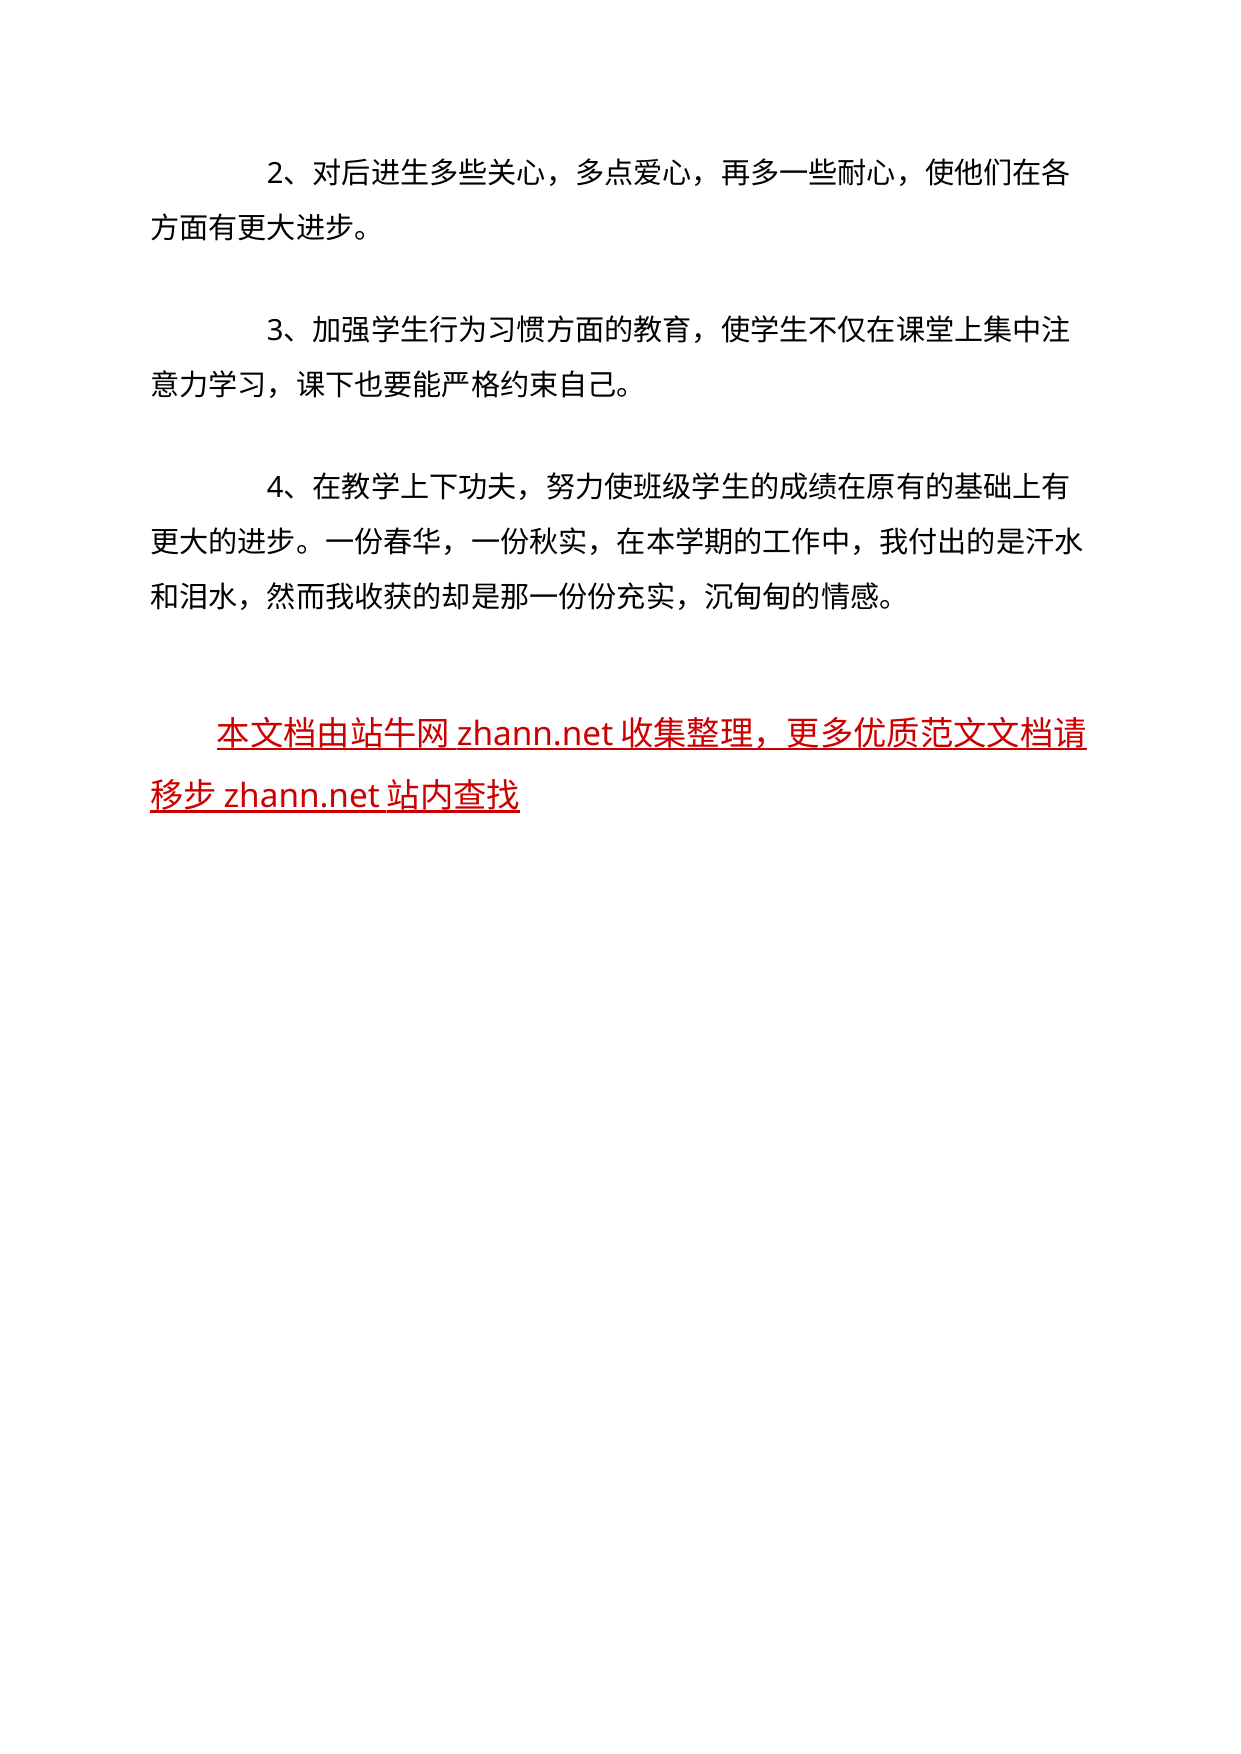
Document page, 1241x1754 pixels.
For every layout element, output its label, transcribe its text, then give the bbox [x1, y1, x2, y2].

text 本文档由站牛网zhann.net收集整理，更多优质范文文档请移步zhann.net站内查找 [150, 706, 1090, 818]
text 3、加强学生行为习惯方面的教育，使学生不仅在课堂上集中注意力学习，课下也要能严格约束自己。 [150, 307, 1090, 404]
text 2、对后进生多些关心，多点爱心，再多一些耐心，使他们在各方面有更大进步。 [150, 150, 1090, 247]
text 4、在教学上下功夫，努力使班级学生的成绩在原有的基础上有更大的进步。一份春华，一份秋实，在本学期的工作中，我付出的是汗水和泪水，然而我收获的却是那一份份充实，沉甸甸的情感。 [150, 463, 1090, 616]
